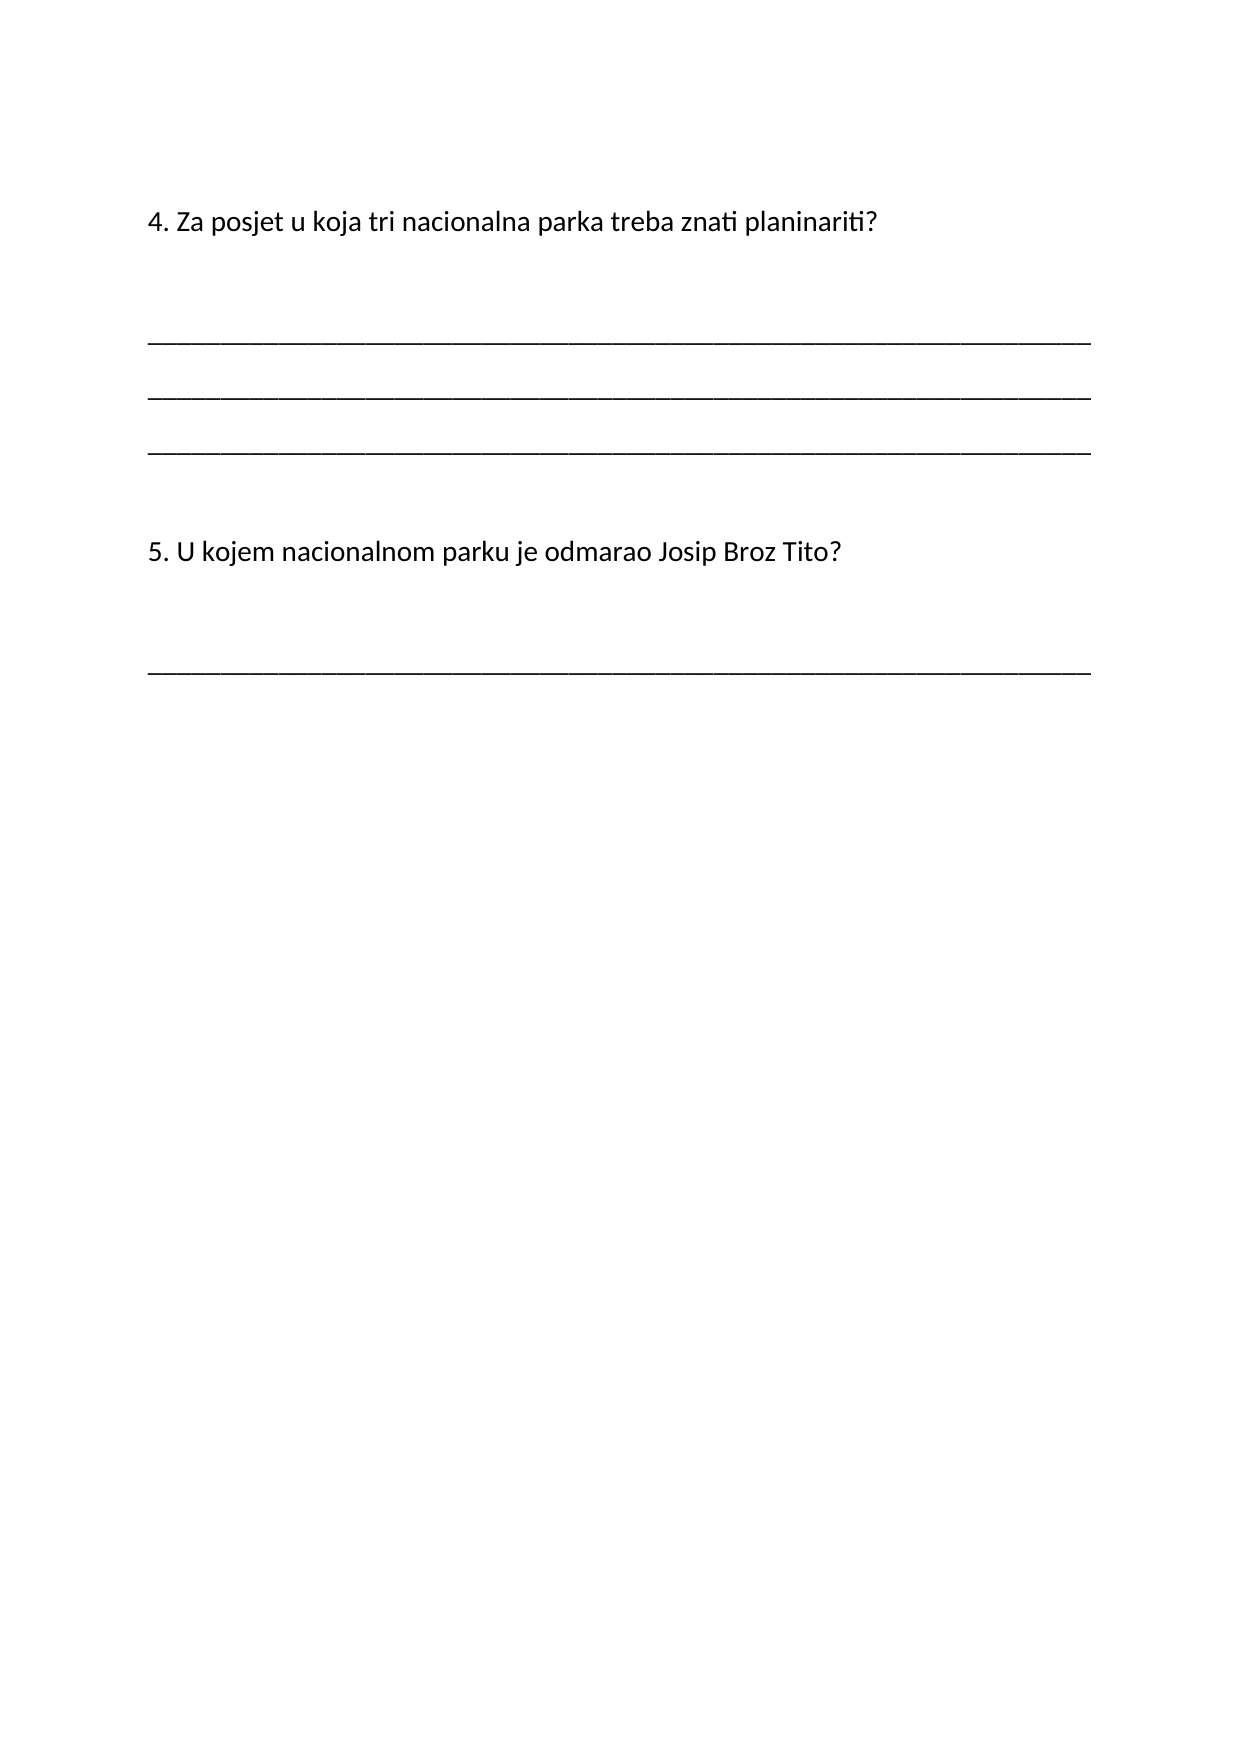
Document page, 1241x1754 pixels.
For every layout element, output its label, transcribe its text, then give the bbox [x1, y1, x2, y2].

text _________________________________________________________________ [148, 368, 1093, 404]
text _________________________________________________________________ [148, 313, 1093, 348]
text _________________________________________________________________ [148, 423, 1093, 459]
text _________________________________________________________________ [148, 643, 1093, 679]
text 4. Za posjet u koja tri nacionalna parka treba znati planinariti? [148, 203, 1093, 238]
text 5. U kojem nacionalnom parku je odmarao Josip Broz Tito? [148, 533, 1093, 569]
